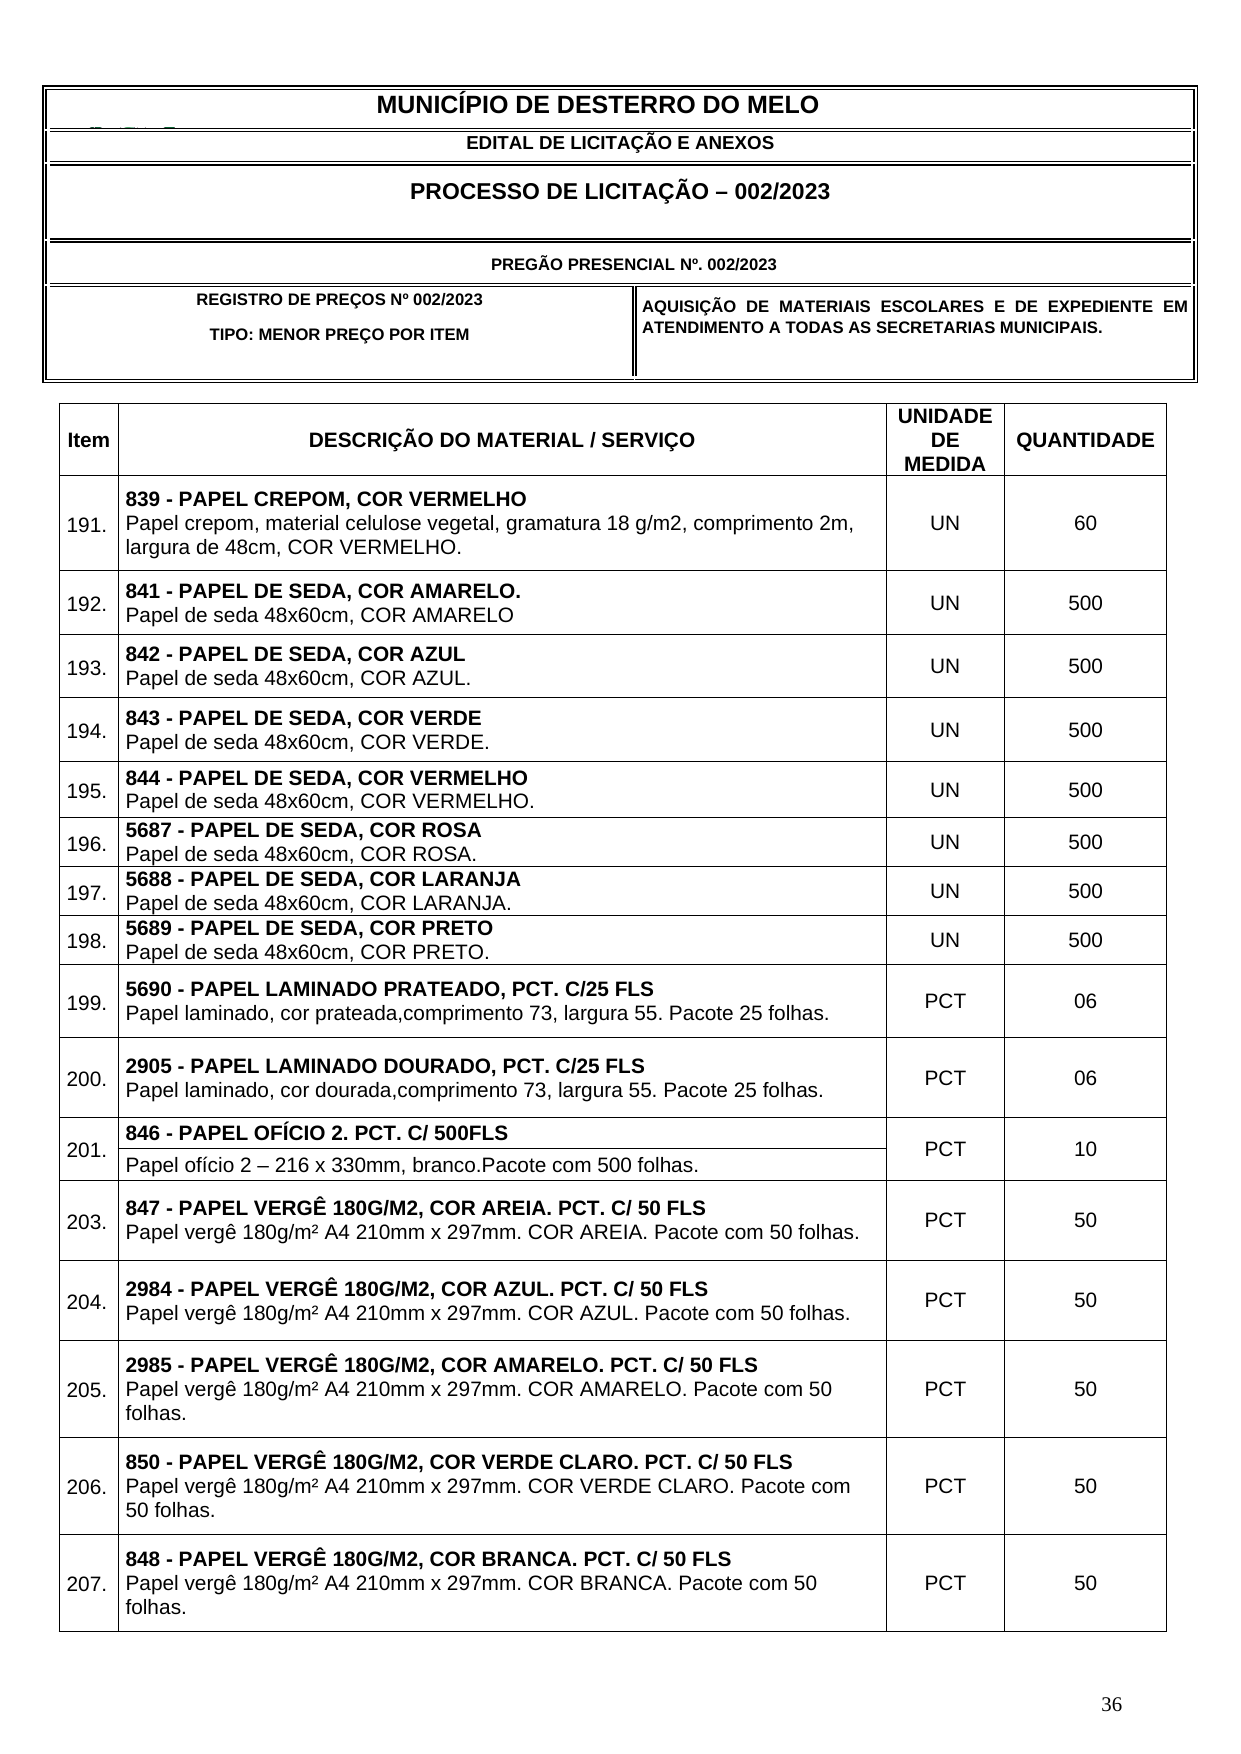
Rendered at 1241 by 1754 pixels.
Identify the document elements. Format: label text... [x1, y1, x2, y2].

table_cell 839 - PAPEL CREPOM, COR VERMELHO Papel crepom, material celulose vegetal, gramatura 18 g/m2, comprimento 2m, largura de 48cm, COR VERMELHO. [119, 476, 886, 570]
table_cell 06 [1005, 965, 1166, 1037]
table_cell PCT [887, 1438, 1004, 1534]
table_cell PCT [887, 1261, 1004, 1340]
table_cell [60, 867, 118, 915]
table_cell 500 [1005, 867, 1166, 915]
table_cell PCT [887, 1535, 1004, 1631]
table_cell 850 - PAPEL VERGÊ 180G/M2, COR VERDE CLARO. PCT. C/ 50 FLS Papel vergê 180g/m² A4 210mm x 297mm. COR VERDE CLARO. Pacote com 50 folhas. [119, 1438, 886, 1534]
table_cell [60, 476, 118, 570]
table_cell 2905 - PAPEL LAMINADO DOURADO, PCT. C/25 FLS Papel laminado, cor dourada,comprimento 73, largura 55. Pacote 25 folhas. [119, 1038, 886, 1117]
table_cell [60, 1535, 118, 1631]
table_cell [60, 1118, 118, 1179]
table_cell [60, 698, 118, 761]
table_cell 500 [1005, 698, 1166, 761]
table_cell 06 [1005, 1038, 1166, 1117]
table_cell UN [887, 818, 1004, 866]
table_header UNIDADE DE MEDIDA [887, 404, 1004, 475]
table_cell 842 - PAPEL DE SEDA, COR AZUL Papel de seda 48x60cm, COR AZUL. [119, 635, 886, 697]
table_cell 5688 - PAPEL DE SEDA, COR LARANJA Papel de seda 48x60cm, COR LARANJA. [119, 867, 886, 915]
table_cell 500 [1005, 571, 1166, 634]
table_cell [60, 965, 118, 1037]
table_cell PCT [887, 1118, 1004, 1179]
table_cell UN [887, 476, 1004, 570]
table_cell 847 - PAPEL VERGÊ 180G/M2, COR AREIA. PCT. C/ 50 FLS Papel vergê 180g/m² A4 210mm x 297mm. COR AREIA. Pacote com 50 folhas. [119, 1181, 886, 1260]
table_cell 50 [1005, 1341, 1166, 1437]
table_cell UN [887, 916, 1004, 964]
table_header Item [60, 404, 118, 475]
table_cell PCT [887, 1341, 1004, 1437]
table_cell UN [887, 698, 1004, 761]
table_cell 500 [1005, 762, 1166, 817]
table_cell 50 [1005, 1261, 1166, 1340]
table_cell 843 - PAPEL DE SEDA, COR VERDE Papel de seda 48x60cm, COR VERDE. [119, 698, 886, 761]
table_cell [60, 571, 118, 634]
table_cell 5690 - PAPEL LAMINADO PRATEADO, PCT. C/25 FLS Papel laminado, cor prateada,comprimento 73, largura 55. Pacote 25 folhas. [119, 965, 886, 1037]
table_cell 846 - PAPEL OFÍCIO 2. PCT. C/ 500FLS [119, 1118, 886, 1148]
table_cell [60, 762, 118, 817]
table_cell 500 [1005, 635, 1166, 697]
table_cell [60, 1438, 118, 1534]
table_cell [60, 916, 118, 964]
table_cell 844 - PAPEL DE SEDA, COR VERMELHO Papel de seda 48x60cm, COR VERMELHO. [119, 762, 886, 817]
table_cell 2984 - PAPEL VERGÊ 180G/M2, COR AZUL. PCT. C/ 50 FLS Papel vergê 180g/m² A4 210mm x 297mm. COR AZUL. Pacote com 50 folhas. [119, 1261, 886, 1340]
table_cell UN [887, 635, 1004, 697]
table_cell 10 [1005, 1118, 1166, 1179]
table_cell UN [887, 762, 1004, 817]
table_cell 500 [1005, 916, 1166, 964]
table_cell UN [887, 571, 1004, 634]
table_cell PCT [887, 965, 1004, 1037]
table_cell [60, 1038, 118, 1117]
table_cell [60, 1341, 118, 1437]
table_cell 2985 - PAPEL VERGÊ 180G/M2, COR AMARELO. PCT. C/ 50 FLS Papel vergê 180g/m² A4 210mm x 297mm. COR AMARELO. Pacote com 50 folhas. [119, 1341, 886, 1437]
table_cell 50 [1005, 1438, 1166, 1534]
table_cell 5689 - PAPEL DE SEDA, COR PRETO Papel de seda 48x60cm, COR PRETO. [119, 916, 886, 964]
table_cell 848 - PAPEL VERGÊ 180G/M2, COR BRANCA. PCT. C/ 50 FLS Papel vergê 180g/m² A4 210mm x 297mm. COR BRANCA. Pacote com 50 folhas. [119, 1535, 886, 1631]
table_header QUANTIDADE [1005, 404, 1166, 475]
table_cell [60, 635, 118, 697]
table_cell 841 - PAPEL DE SEDA, COR AMARELO. Papel de seda 48x60cm, COR AMARELO [119, 571, 886, 634]
table_cell PCT [887, 1038, 1004, 1117]
table_cell UN [887, 867, 1004, 915]
table_cell 60 [1005, 476, 1166, 570]
table_cell [60, 1181, 118, 1260]
table_cell 500 [1005, 818, 1166, 866]
table_cell [60, 818, 118, 866]
table_cell 5687 - PAPEL DE SEDA, COR ROSA Papel de seda 48x60cm, COR ROSA. [119, 818, 886, 866]
table_cell Papel ofício 2 – 216 x 330mm, branco.Pacote com 500 folhas. [119, 1149, 886, 1179]
table_cell [60, 1261, 118, 1340]
table_cell PCT [887, 1181, 1004, 1260]
table_cell 50 [1005, 1181, 1166, 1260]
table_cell 50 [1005, 1535, 1166, 1631]
table_header DESCRIÇÃO DO MATERIAL / SERVIÇO [119, 404, 886, 475]
